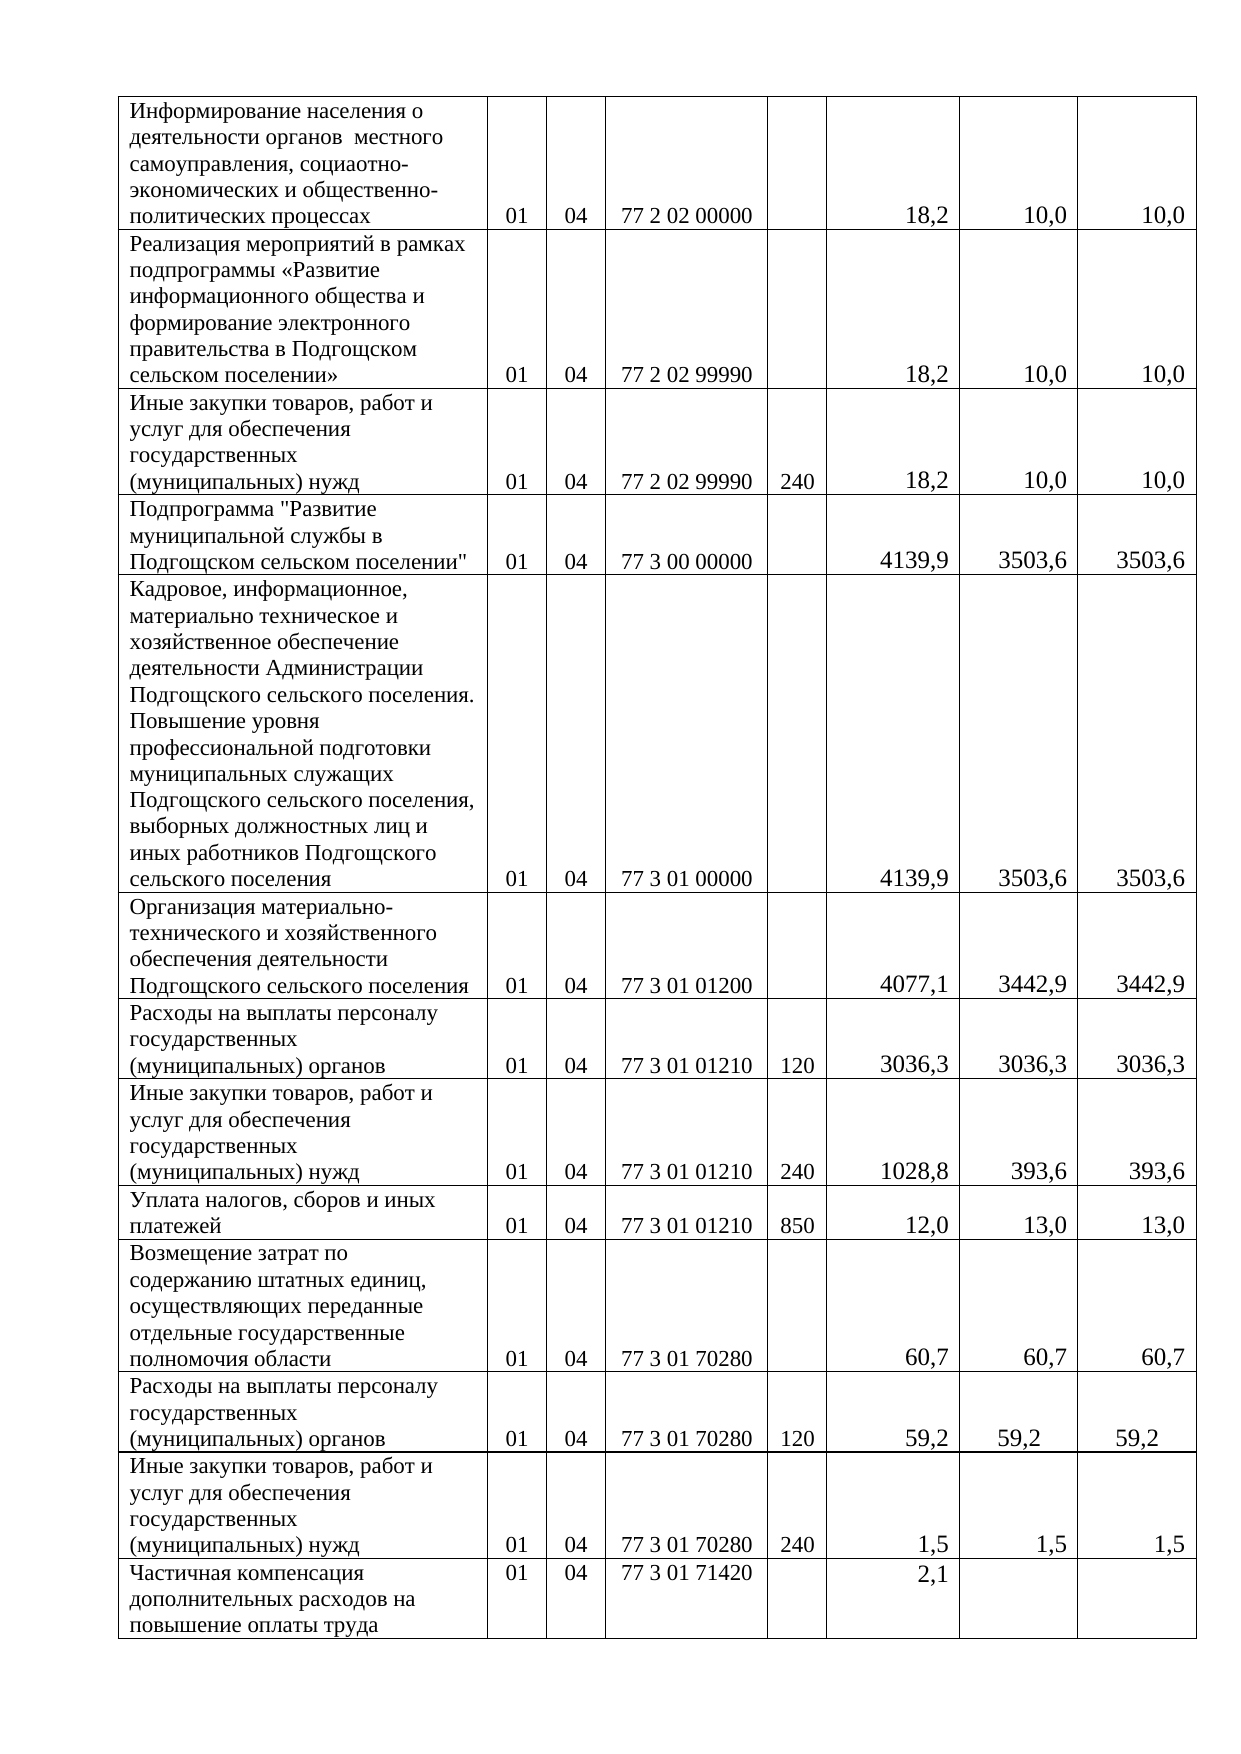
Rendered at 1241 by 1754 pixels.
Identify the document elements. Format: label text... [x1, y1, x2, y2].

table_cell 04 [547, 1079, 605, 1185]
table_cell Иные закупки товаров, работ и услуг для обеспечения государственных (муниципальных) нужд [119, 389, 487, 494]
table_cell 77 3 01 01210 [606, 1079, 767, 1185]
table_cell 3036,3 [1078, 999, 1196, 1078]
table_cell 10,0 [1078, 389, 1196, 494]
table_cell 77 3 01 70280 [606, 1240, 767, 1371]
table_cell 3036,3 [827, 999, 959, 1078]
table_cell Иные закупки товаров, работ и услуг для обеспечения государственных (муниципальных) нужд [119, 1453, 487, 1558]
table_cell 240 [768, 1079, 826, 1185]
table_cell 393,6 [960, 1079, 1077, 1185]
table_cell 13,0 [960, 1186, 1077, 1238]
table_cell Реализация мероприятий в рамках подпрограммы «Развитие информационного общества и формирование электронного правительства в Подгощском сельском поселении» [119, 230, 487, 388]
table_cell 77 3 00 00000 [606, 495, 767, 574]
table_cell 60,7 [1078, 1240, 1196, 1371]
table_cell 01 [488, 1079, 546, 1185]
table_cell 3036,3 [960, 999, 1077, 1078]
table_cell 59,2 [960, 1372, 1077, 1451]
table_cell 01 [488, 1372, 546, 1451]
table_cell 13,0 [1078, 1186, 1196, 1238]
table_cell 01 [488, 230, 546, 388]
table_cell 850 [768, 1186, 826, 1238]
table_cell [960, 1559, 1077, 1638]
table_cell 10,0 [1078, 97, 1196, 229]
table_cell 120 [768, 1372, 826, 1451]
table_cell 04 [547, 1372, 605, 1451]
table_cell 04 [547, 495, 605, 574]
table_cell Кадровое, информационное, материально техническое и хозяйственное обеспечение деятельности Администрации Подгощского сельского поселения. Повышение уровня профессиональной подготовки муниципальных служащих Подгощского сельского поселения, выборных должностных лиц и иных работников Подгощского сельского поселения [119, 575, 487, 892]
table_cell 1,5 [960, 1453, 1077, 1558]
table_cell [768, 575, 826, 892]
table_cell [768, 230, 826, 388]
table_cell 01 [488, 495, 546, 574]
table_cell 04 [547, 1453, 605, 1558]
table_cell 77 3 01 01210 [606, 999, 767, 1078]
table_cell 77 3 01 71420 [606, 1559, 767, 1638]
table_cell 393,6 [1078, 1079, 1196, 1185]
table_cell Уплата налогов, сборов и иных платежей [119, 1186, 487, 1238]
table_cell 4139,9 [827, 495, 959, 574]
table_cell 04 [547, 575, 605, 892]
table_cell 04 [547, 230, 605, 388]
table_cell 3503,6 [1078, 495, 1196, 574]
table_cell 3503,6 [1078, 575, 1196, 892]
table_cell 3503,6 [960, 495, 1077, 574]
table_cell Информирование населения о деятельности органов местного самоуправления, социаотно-экономических и общественно-политических процессах [119, 97, 487, 229]
table_cell 3503,6 [960, 575, 1077, 892]
table_cell 01 [488, 1240, 546, 1371]
table_cell 4139,9 [827, 575, 959, 892]
table_cell 01 [488, 1559, 546, 1638]
table_cell 1028,8 [827, 1079, 959, 1185]
table_cell 01 [488, 1453, 546, 1558]
table_cell 77 3 01 70280 [606, 1372, 767, 1451]
table_cell 01 [488, 389, 546, 494]
table_cell 240 [768, 1453, 826, 1558]
table_cell 01 [488, 893, 546, 998]
table_cell 77 3 01 70280 [606, 1453, 767, 1558]
table_cell 77 2 02 00000 [606, 97, 767, 229]
table_cell 10,0 [1078, 230, 1196, 388]
table_cell 01 [488, 575, 546, 892]
table_cell 04 [547, 1186, 605, 1238]
table_cell 04 [547, 999, 605, 1078]
table_cell Возмещение затрат по содержанию штатных единиц, осуществляющих переданные отдельные государственные полномочия области [119, 1240, 487, 1371]
table_cell 3442,9 [1078, 893, 1196, 998]
table_cell 04 [547, 389, 605, 494]
table_cell Организация материально-технического и хозяйственного обеспечения деятельности Подгощского сельского поселения [119, 893, 487, 998]
table_cell Расходы на выплаты персоналу государственных (муниципальных) органов [119, 999, 487, 1078]
table_cell 01 [488, 1186, 546, 1238]
table_cell 3442,9 [960, 893, 1077, 998]
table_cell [119, 1559, 487, 1638]
table_cell [768, 1240, 826, 1371]
table_cell [768, 495, 826, 574]
table_cell 59,2 [1078, 1372, 1196, 1451]
table_cell 59,2 [827, 1372, 959, 1451]
table_cell 77 3 01 01200 [606, 893, 767, 998]
table_cell 04 [547, 1559, 605, 1638]
table_cell 60,7 [827, 1240, 959, 1371]
table_cell 240 [768, 389, 826, 494]
table_cell 01 [488, 999, 546, 1078]
table_cell 10,0 [960, 97, 1077, 229]
table_cell [768, 97, 826, 229]
table_cell 18,2 [827, 230, 959, 388]
table_cell 120 [768, 999, 826, 1078]
table_cell 60,7 [960, 1240, 1077, 1371]
table_cell 12,0 [827, 1186, 959, 1238]
table_cell [1078, 1559, 1196, 1638]
table_cell 18,2 [827, 389, 959, 494]
table_cell 77 2 02 99990 [606, 389, 767, 494]
table_cell [768, 893, 826, 998]
table_cell 04 [547, 893, 605, 998]
table_cell [768, 1559, 826, 1638]
table_cell 77 2 02 99990 [606, 230, 767, 388]
table_cell 10,0 [960, 230, 1077, 388]
table_cell 01 [488, 97, 546, 229]
table_cell Подпрограмма "Развитие муниципальной службы в Подгощском сельском поселении" [119, 495, 487, 574]
table_cell 1,5 [827, 1453, 959, 1558]
table_cell 77 3 01 00000 [606, 575, 767, 892]
table_cell 04 [547, 97, 605, 229]
table_cell 4077,1 [827, 893, 959, 998]
table_cell 10,0 [960, 389, 1077, 494]
table_cell Расходы на выплаты персоналу государственных (муниципальных) органов [119, 1372, 487, 1451]
table_cell 18,2 [827, 97, 959, 229]
table_cell 2,1 [827, 1559, 959, 1638]
table_cell 04 [547, 1240, 605, 1371]
table_cell Иные закупки товаров, работ и услуг для обеспечения государственных (муниципальных) нужд [119, 1079, 487, 1185]
table_cell 1,5 [1078, 1453, 1196, 1558]
table_cell 77 3 01 01210 [606, 1186, 767, 1238]
